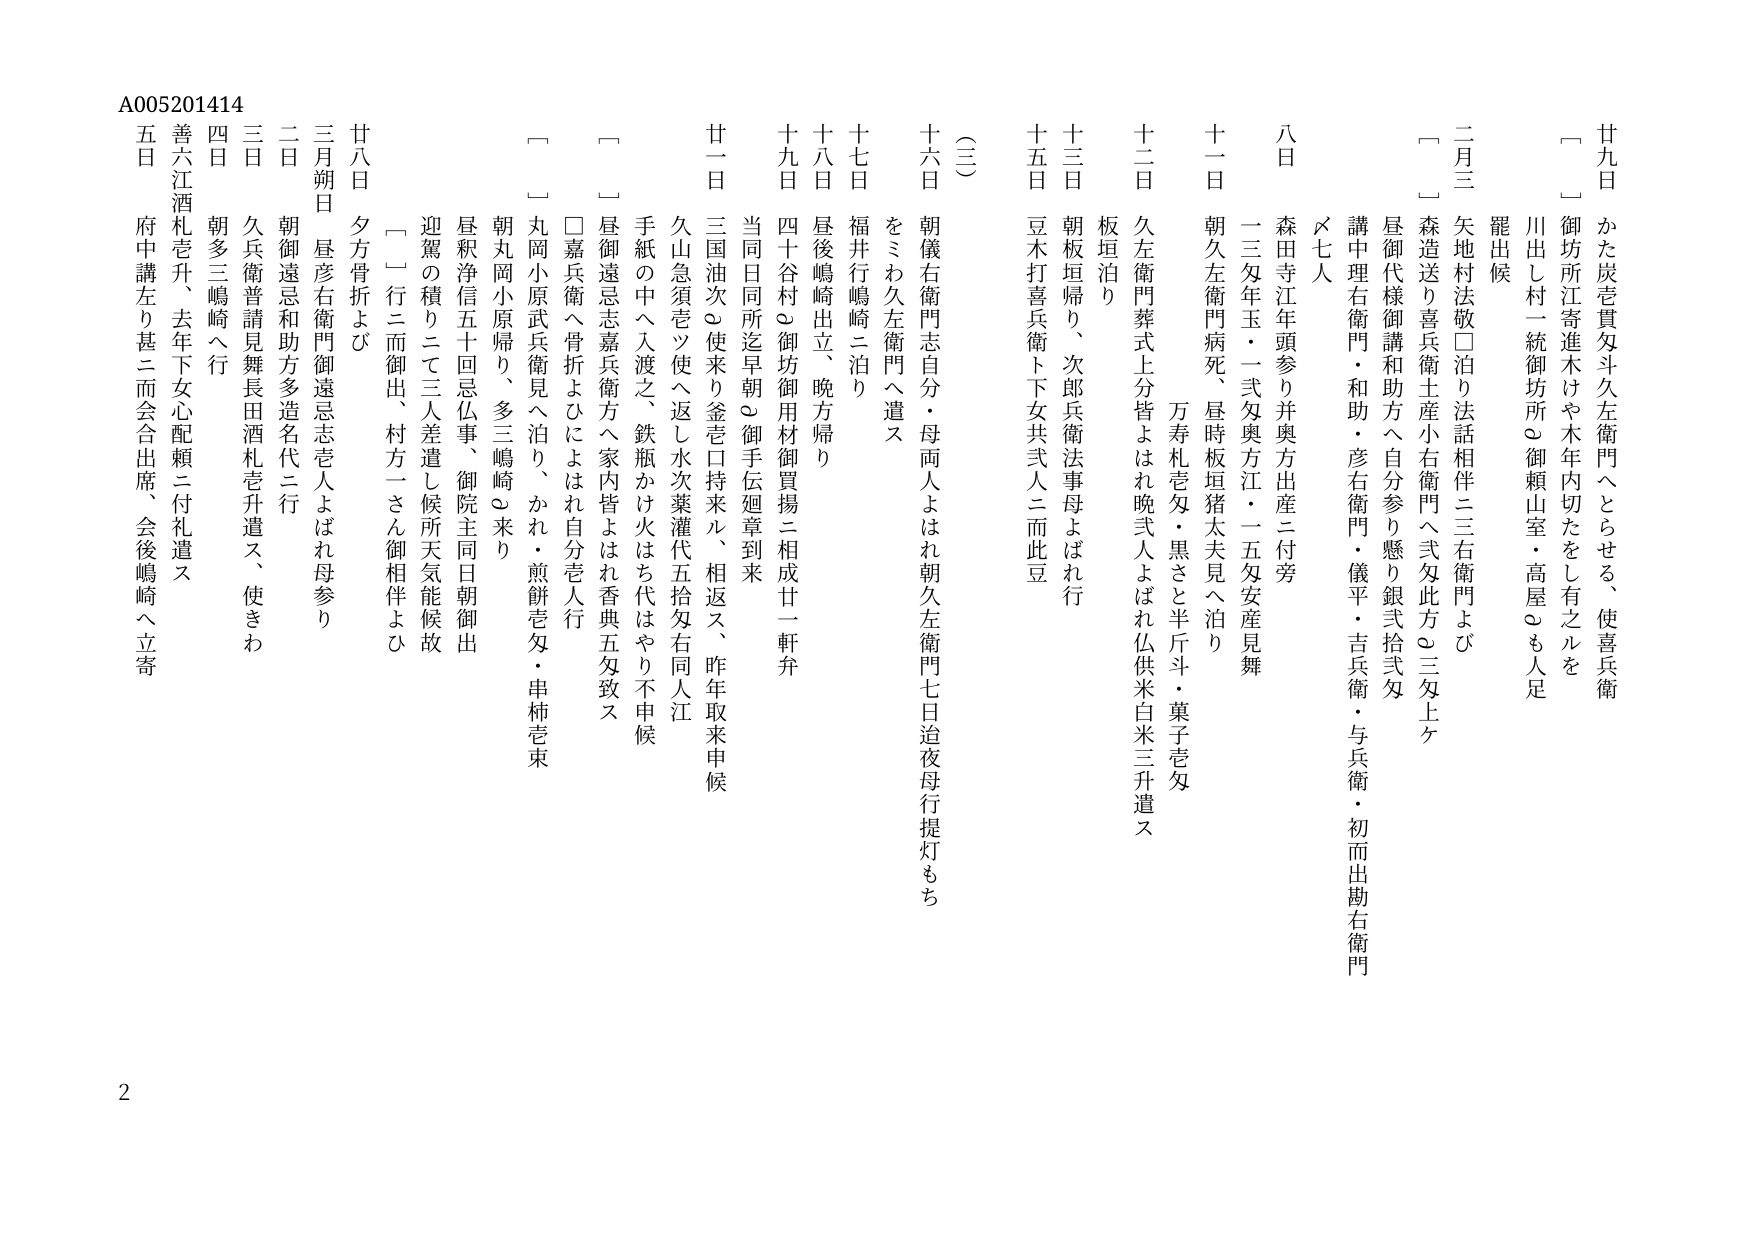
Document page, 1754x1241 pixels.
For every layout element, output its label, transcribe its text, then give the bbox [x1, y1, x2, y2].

text 昼御代様御講和助方へ自分参り懸り銀弐拾弐匁 [1376, 123, 1411, 1071]
text 廿八日 夕方骨折よび [343, 123, 378, 1071]
text 十六日 朝儀右衛門志自分・母両人よはれ朝久左衛門七日迨夜母行提灯もち [913, 123, 948, 1071]
text ［ ］御坊所江寄進木けや木年内切たをし有之ルを [1554, 123, 1589, 1071]
text ［ ］行ニ而御出、村方一さん御相伴よひ [378, 123, 414, 1071]
text 川出し村一統御坊所∂御頼山室・高屋∂も人足 [1518, 123, 1554, 1071]
text 十五日 豆木打喜兵衛ト下女共弐人ニ而此豆 [1019, 123, 1055, 1071]
text 一三匁年玉・一弐匁奥方江・一五匁安産見舞 [1233, 123, 1269, 1071]
text 廿一日 三国油次∂使来り釜壱口持来ル、相返ス、昨年取来申候 [699, 123, 734, 1071]
text 昼釈浄信五十回忌仏事、御院主同日朝御出 [449, 123, 485, 1071]
text ［ ］丸岡小原武兵衛見へ泊り、かれ・煎餅壱匁・串柿壱束 [521, 123, 556, 1071]
text 十九日 四十谷村∂御坊御用材御買揚ニ相成廿一軒弁 [770, 123, 806, 1071]
text 二日 朝御遠忌和助方多造名代ニ行 [271, 123, 307, 1071]
text 三日 久兵衛普請見舞長田酒札壱升遣ス、使きわ [236, 123, 271, 1071]
text 万寿札壱匁・黒さと半斤斗・菓子壱匁 [1162, 123, 1198, 1071]
text 板垣泊り [1091, 123, 1126, 1071]
text 五日 府中講左り甚ニ而会合出席、会後嶋崎へ立寄 [129, 123, 164, 1071]
text 二月三 矢地村法敬□泊り法話相伴ニ三右衛門よび [1447, 123, 1483, 1071]
text 十七日 福井行嶋崎ニ泊り [841, 123, 877, 1071]
text ［ ］昼御遠忌志嘉兵衛方へ家内皆よはれ香典五匁致ス [592, 123, 628, 1071]
text 罷出候 [1483, 123, 1518, 1071]
text 善六江酒札壱升、去年下女心配頼ニ付礼遣ス [164, 123, 200, 1071]
text ［ ］森造送り喜兵衛土産小右衛門へ弐匁此方∂三匁上ケ [1411, 123, 1447, 1071]
text をミわ久左衛門へ遣ス [877, 123, 913, 1071]
text 朝丸岡小原帰り、多三嶋崎∂来り [485, 123, 521, 1071]
text □嘉兵衛へ骨折よひによはれ自分壱人行 [556, 123, 592, 1071]
text 当同日同所迄早朝∂御手伝廻章到来 [734, 123, 770, 1071]
text 十三日 朝板垣帰り、次郎兵衛法事母よばれ行 [1055, 123, 1091, 1071]
text 三月朔日 昼彦右衛門御遠忌志壱人よばれ母参り [307, 123, 343, 1071]
text 〆七人 [1304, 123, 1340, 1071]
text 迎駕の積りニて三人差遣し候所天気能候故 [414, 123, 449, 1071]
text 十二日 久左衛門葬式上分皆よはれ晩弐人よばれ仏供米白米三升遣ス [1126, 123, 1162, 1071]
text 十一日 朝久左衛門病死、昼時板垣猪太夫見へ泊り [1198, 123, 1233, 1071]
text 久山急須壱ツ使へ返し水次薬灌代五拾匁右同人江 [663, 123, 699, 1071]
text 八日 森田寺江年頭参り并奥方出産ニ付旁 [1269, 123, 1304, 1071]
text 十八日 昼後嶋崎出立、晩方帰り [806, 123, 841, 1071]
text 講中理右衛門・和助・彦右衛門・儀平・吉兵衛・与兵衛・初而出勘右衛門 [1340, 123, 1376, 1071]
text 廿九日 かた炭壱貫匁斗久左衛門へとらせる、使喜兵衛 [1589, 123, 1625, 1071]
text 四日 朝多三嶋崎へ行 [200, 123, 236, 1071]
text 手紙の中へ入渡之、鉄瓶かけ火はち代はやり不申候 [628, 123, 663, 1071]
text （三） [948, 123, 984, 1071]
